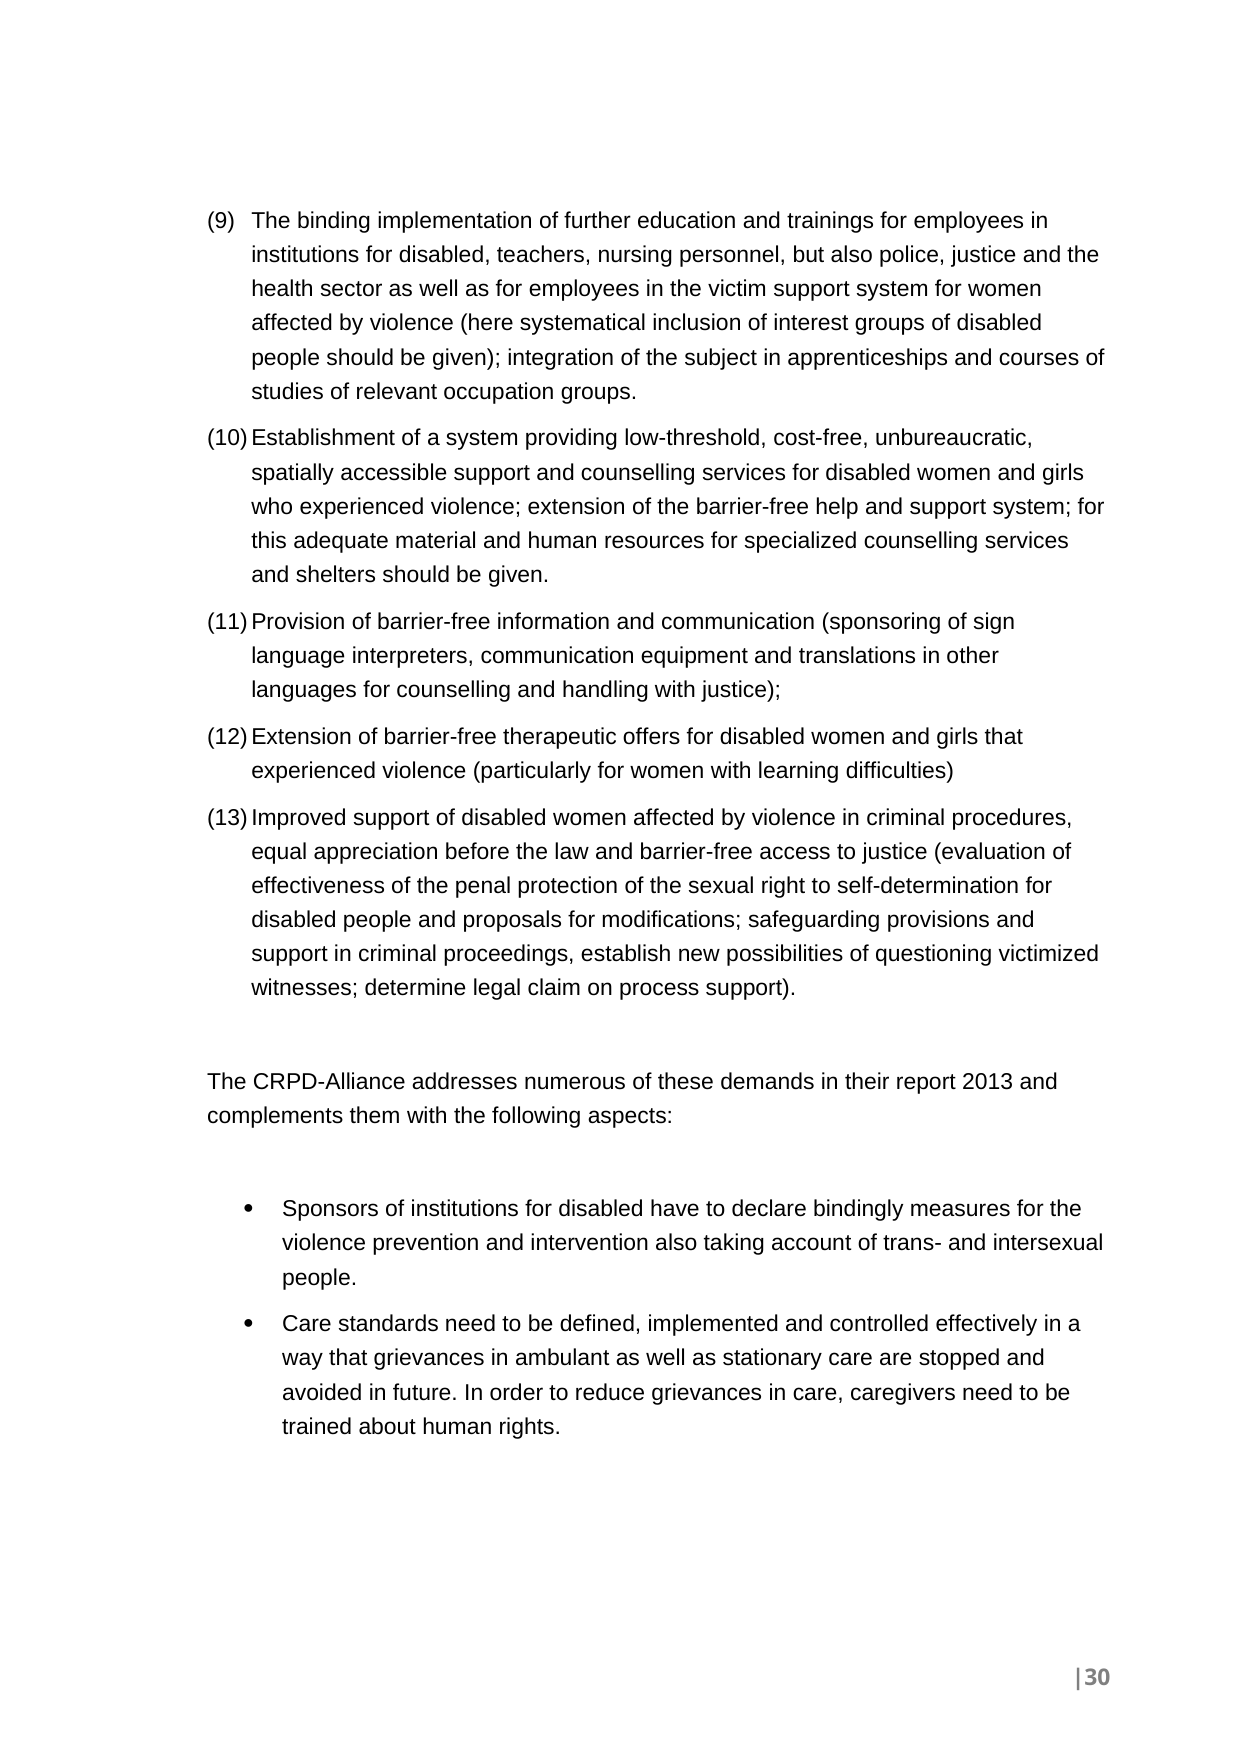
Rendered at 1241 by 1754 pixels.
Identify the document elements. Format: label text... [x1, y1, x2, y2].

list Extension of barrier-free therapeutic offers for disabled women and girls that experienced violence (particularly for women with learning difficulties) [207, 723, 1110, 783]
text The CRPD-Alliance addresses numerous of these demands in their report 2013 and complements them with the following aspects: [207, 1068, 1110, 1128]
list Establishment of a system providing low-threshold, cost-free, unbureaucratic, spatially accessible support and counselling services for disabled women and girls who experienced violence; extension of the barrier-free help and support system; for this adequate material and human resources for specialized counselling services and shelters should be given. [207, 424, 1110, 587]
list The binding implementation of further education and trainings for employees in institutions for disabled, teachers, nursing personnel, but also police, justice and the health sector as well as for employees in the victim support system for women affected by violence (here systematical inclusion of interest groups of disabled people should be given); integration of the subject in apprenticeships and courses of studies of relevant occupation groups. [207, 207, 1110, 404]
list Provision of barrier-free information and communication (sponsoring of sign language interpreters, communication equipment and translations in other languages for counselling and handling with justice); [207, 608, 1110, 702]
list Care standards need to be defined, implemented and controlled effectively in a way that grievances in ambulant as well as stationary care are stopped and avoided in future. In order to reduce grievances in care, caregivers need to be trained about human rights. [244, 1310, 1110, 1439]
list Improved support of disabled women affected by violence in criminal procedures, equal appreciation before the law and barrier-free access to justice (evaluation of effectiveness of the penal protection of the sexual right to self-determination for disabled people and proposals for modifications; safeguarding provisions and support in criminal proceedings, establish new possibilities of questioning victimized witnesses; determine legal claim on process support). [207, 803, 1110, 1001]
list Sponsors of institutions for disabled have to declare bindingly measures for the violence prevention and intervention also taking account of trans- and intersexual people. [244, 1195, 1110, 1290]
